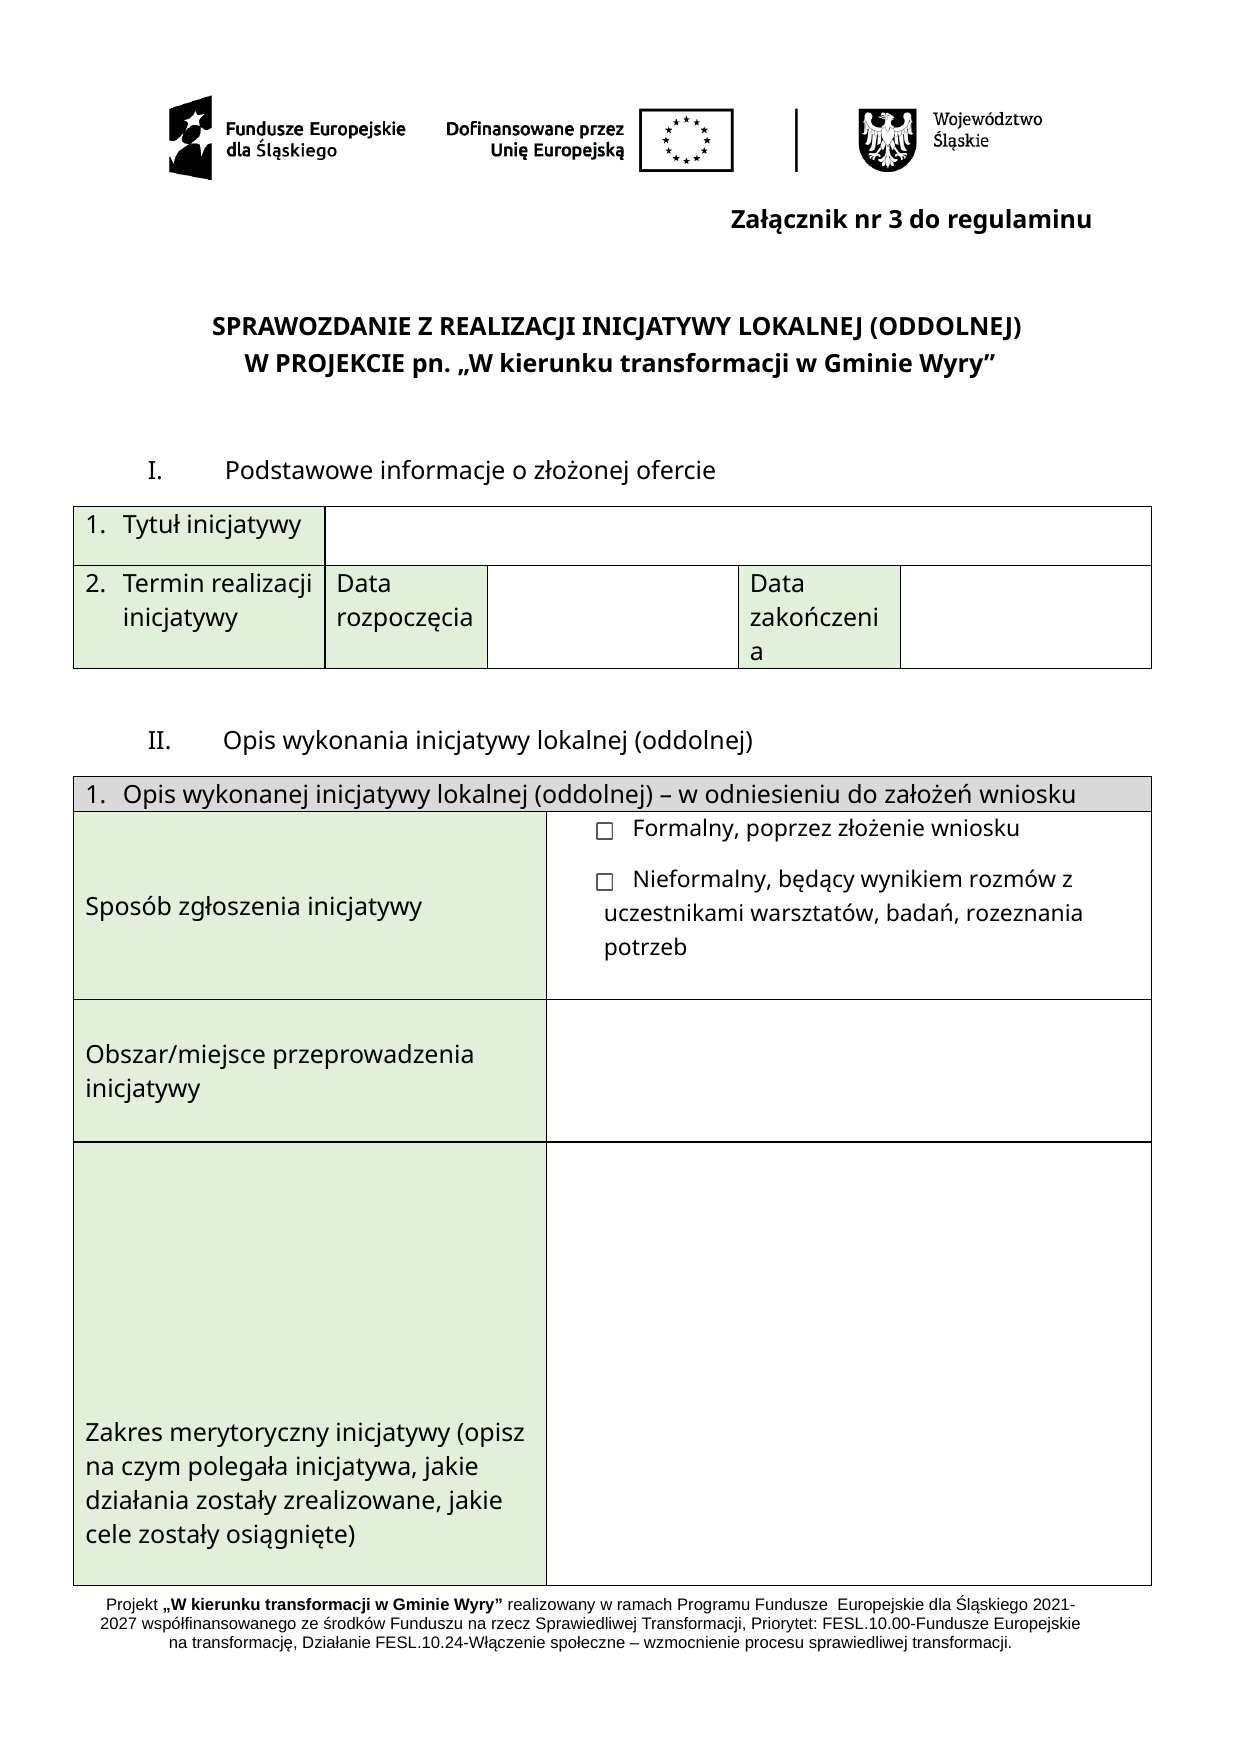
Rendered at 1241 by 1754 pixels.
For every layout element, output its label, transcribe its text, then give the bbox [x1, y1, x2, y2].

table_cell [488, 566, 738, 668]
list Podstawowe informacje o złożonej ofercie [148, 453, 1092, 487]
picture [596, 822, 613, 840]
table_cell Sposób zgłoszenia inicjatywy [74, 812, 546, 999]
table_cell Zakres merytoryczny inicjatywy (opisz na czym polegała inicjatywa, jakie działania zostały zrealizowane, jakie cele zostały osiągnięte) [74, 1143, 546, 1585]
table_cell [901, 566, 1151, 668]
table_cell Formalny, poprzez złożenie wniosku Nieformalny, będący wynikiem rozmów z uczestnikami warsztatów, badań, rozeznania potrzeb [547, 812, 1151, 999]
table_cell [547, 1000, 1151, 1141]
picture [596, 873, 613, 891]
table_cell Obszar/miejsce przeprowadzenia inicjatywy [74, 1000, 546, 1141]
text SPRAWOZDANIE Z REALIZACJI INICJATYWY LOKALNEJ (ODDOLNEJ) W PROJEKCIE pn. „W kierunku transformacji w Gminie Wyry” [148, 309, 1092, 380]
table_cell Data zakończenia [739, 566, 900, 668]
table_header Tytuł inicjatywy [74, 507, 324, 565]
table_header [326, 507, 1151, 565]
list Opis wykonania inicjatywy lokalnej (oddolnej) [148, 722, 1092, 756]
table_cell Data rozpoczęcia [326, 566, 487, 668]
table_cell [547, 1143, 1151, 1585]
text Załącznik nr 3 do regulaminu [148, 202, 1092, 236]
picture [147, 73, 1064, 202]
table_cell Termin realizacji inicjatywy [74, 566, 324, 668]
table_header Opis wykonanej inicjatywy lokalnej (oddolnej) – w odniesieniu do założeń wniosku [74, 777, 1151, 811]
